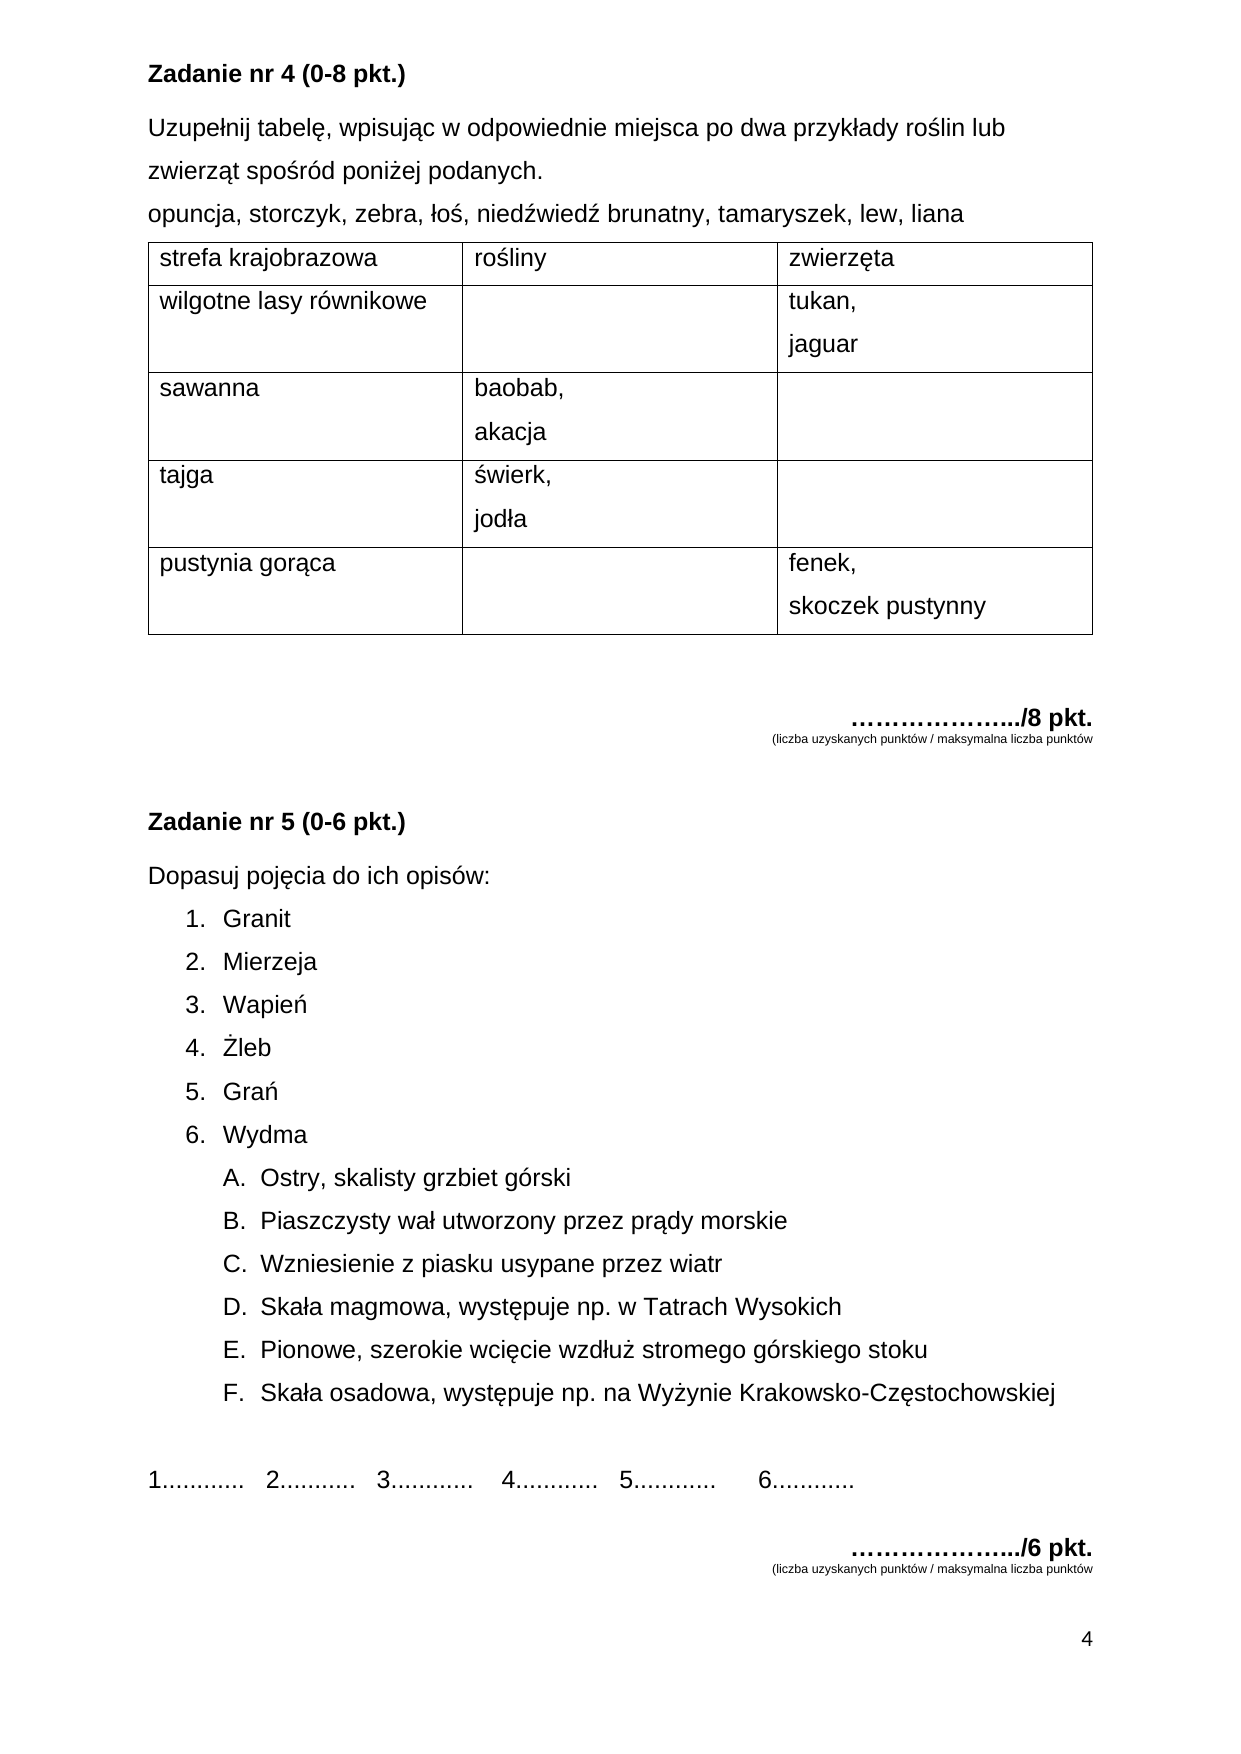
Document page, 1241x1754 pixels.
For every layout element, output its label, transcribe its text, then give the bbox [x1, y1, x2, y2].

text Uzupełnij tabelę, wpisując w odpowiednie miejsca po dwa przykłady roślin lub zwierząt spośród poniżej podanych. [148, 113, 1093, 185]
text ……………….../6 pkt. [148, 1533, 1093, 1561]
table_header strefa krajobrazowa [149, 243, 462, 285]
list Pionowe, szerokie wcięcie wzdłuż stromego górskiego stoku [223, 1335, 1093, 1364]
table_cell tukan, jaguar [778, 286, 1092, 372]
table_cell [778, 461, 1092, 547]
list Piaszczysty wał utworzony przez prądy morskie [223, 1206, 1093, 1234]
table_cell świerk, jodła [463, 461, 777, 547]
text (liczba uzyskanych punktów / maksymalna liczba punktów [148, 1561, 1093, 1576]
text 1............ 2........... 3............ 4............ 5............ 6............ [148, 1464, 1093, 1493]
list Skała osadowa, występuje np. na Wyżynie Krakowsko-Częstochowskiej [223, 1378, 1093, 1407]
text opuncja, storczyk, zebra, łoś, niedźwiedź brunatny, tamaryszek, lew, liana [148, 199, 1093, 228]
table_cell pustynia gorąca [149, 548, 462, 634]
list Grań [185, 1076, 1093, 1105]
table_cell fenek, skoczek pustynny [778, 548, 1092, 634]
list Skała magmowa, występuje np. w Tatrach Wysokich [223, 1292, 1093, 1321]
list Wydma [185, 1119, 1093, 1148]
table_cell wilgotne lasy równikowe [149, 286, 462, 372]
list Mierzeja [185, 947, 1093, 976]
subtitle Zadanie nr 5 (0-6 pkt.) [148, 807, 1093, 836]
list Żleb [185, 1033, 1093, 1062]
table_header rośliny [463, 243, 777, 285]
table_cell [463, 548, 777, 634]
table_cell [778, 373, 1092, 459]
list Ostry, skalisty grzbiet górski [223, 1163, 1093, 1191]
table_cell sawanna [149, 373, 462, 459]
subtitle Zadanie nr 4 (0-8 pkt.) [148, 59, 1093, 88]
list Wzniesienie z piasku usypane przez wiatr [223, 1249, 1093, 1278]
table_cell [463, 286, 777, 372]
list Granit [185, 904, 1093, 933]
table_cell baobab, akacja [463, 373, 777, 459]
text ……………….../8 pkt. [148, 703, 1093, 732]
text (liczba uzyskanych punktów / maksymalna liczba punktów [148, 732, 1093, 746]
table_header zwierzęta [778, 243, 1092, 285]
text Dopasuj pojęcia do ich opisów: [148, 861, 1093, 889]
table_cell tajga [149, 461, 462, 547]
list Wapień [185, 990, 1093, 1019]
